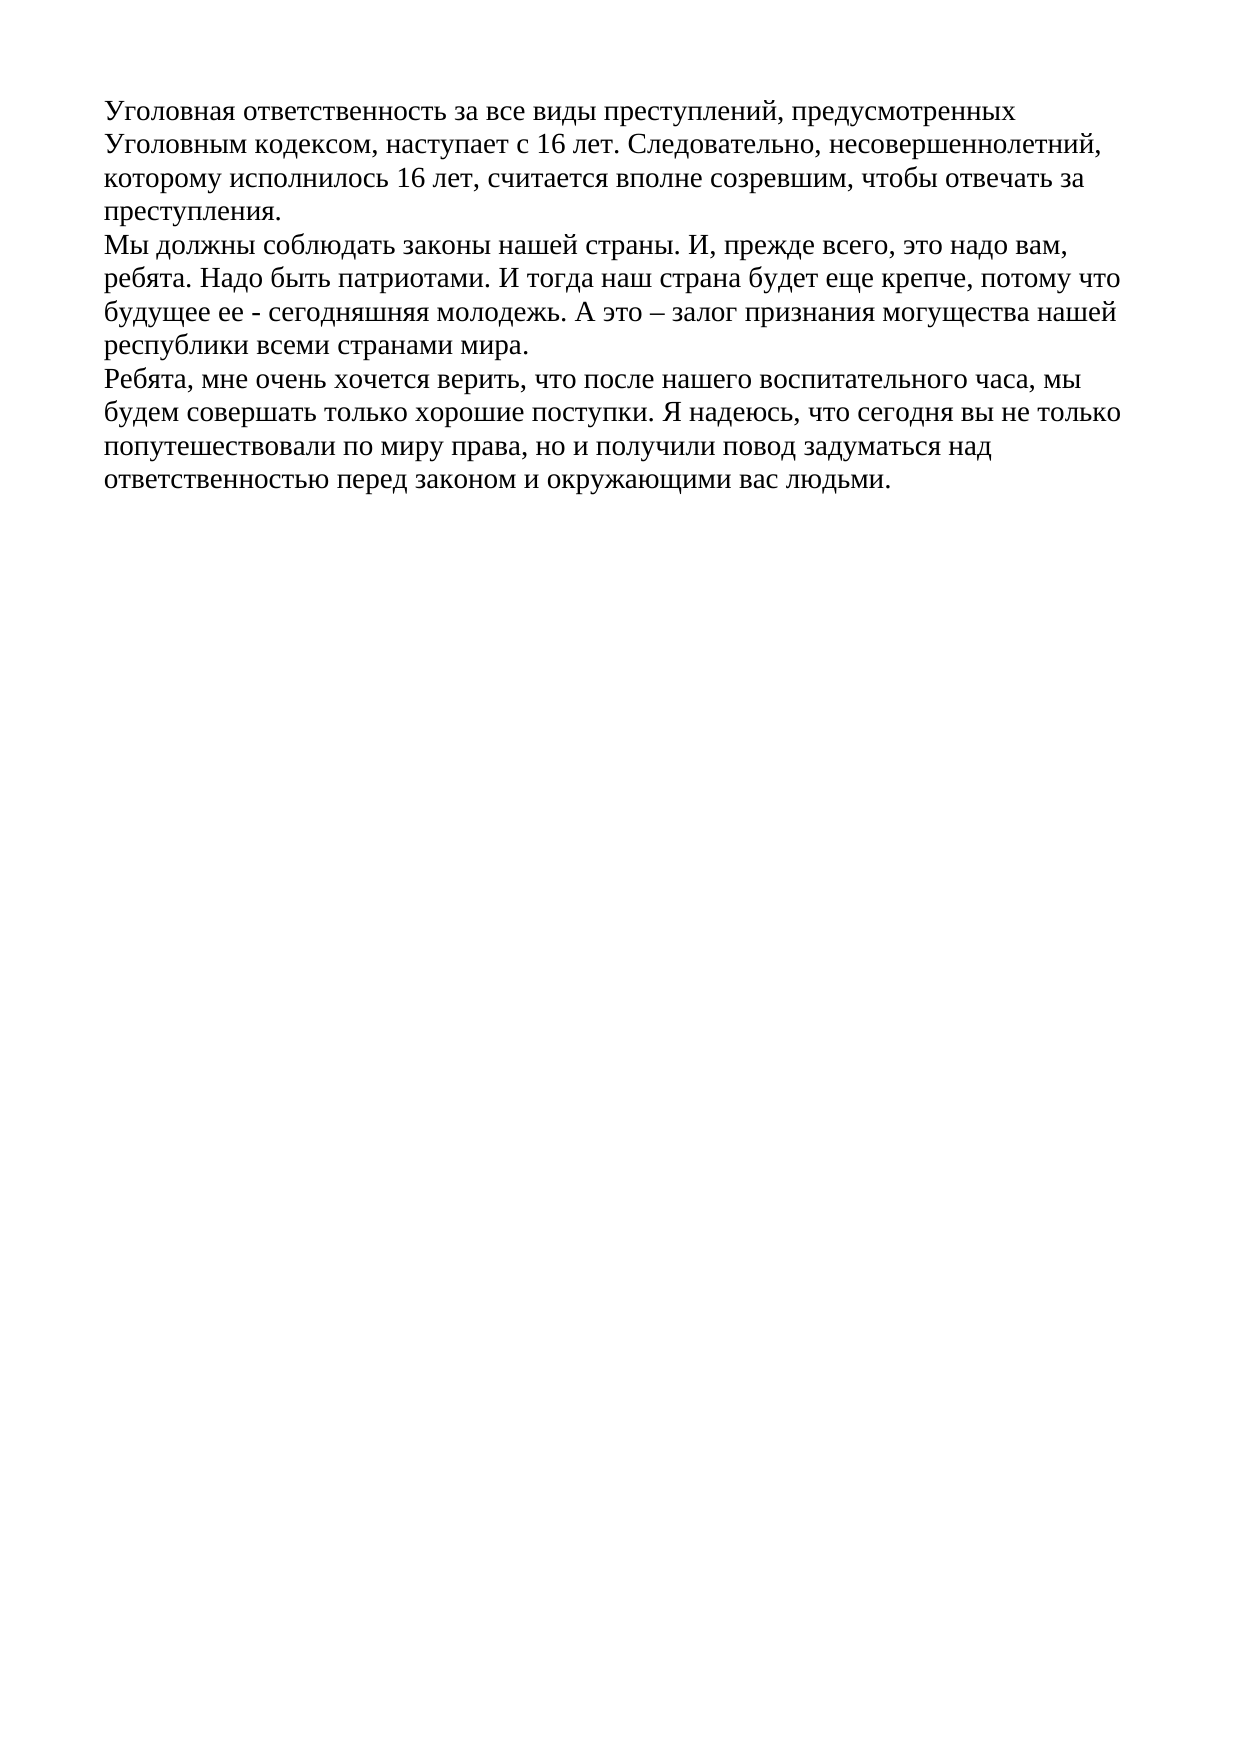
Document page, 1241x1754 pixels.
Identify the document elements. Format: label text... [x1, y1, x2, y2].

text Уголовная ответственность за все виды преступлений, предусмотренных Уголовным кодексом, наступает с 16 лет. Следовательно, несовершеннолетний, которому исполнилось 16 лет, считается вполне созревшим, чтобы отвечать за преступления. [103, 93, 1152, 227]
text Ребята, мне очень хочется верить, что после нашего воспитательного часа, мы будем совершать только хорошие поступки. Я надеюсь, что сегодня вы не только попутешествовали по миру права, но и получили повод задуматься над ответственностью перед законом и окружающими вас людьми. [103, 361, 1152, 495]
text Мы должны соблюдать законы нашей страны. И, прежде всего, это надо вам, ребята. Надо быть патриотами. И тогда наш страна будет еще крепче, потому что будущее ее - сегодняшняя молодежь. А это – залог признания могущества нашей республики всеми странами мира. [103, 227, 1152, 361]
